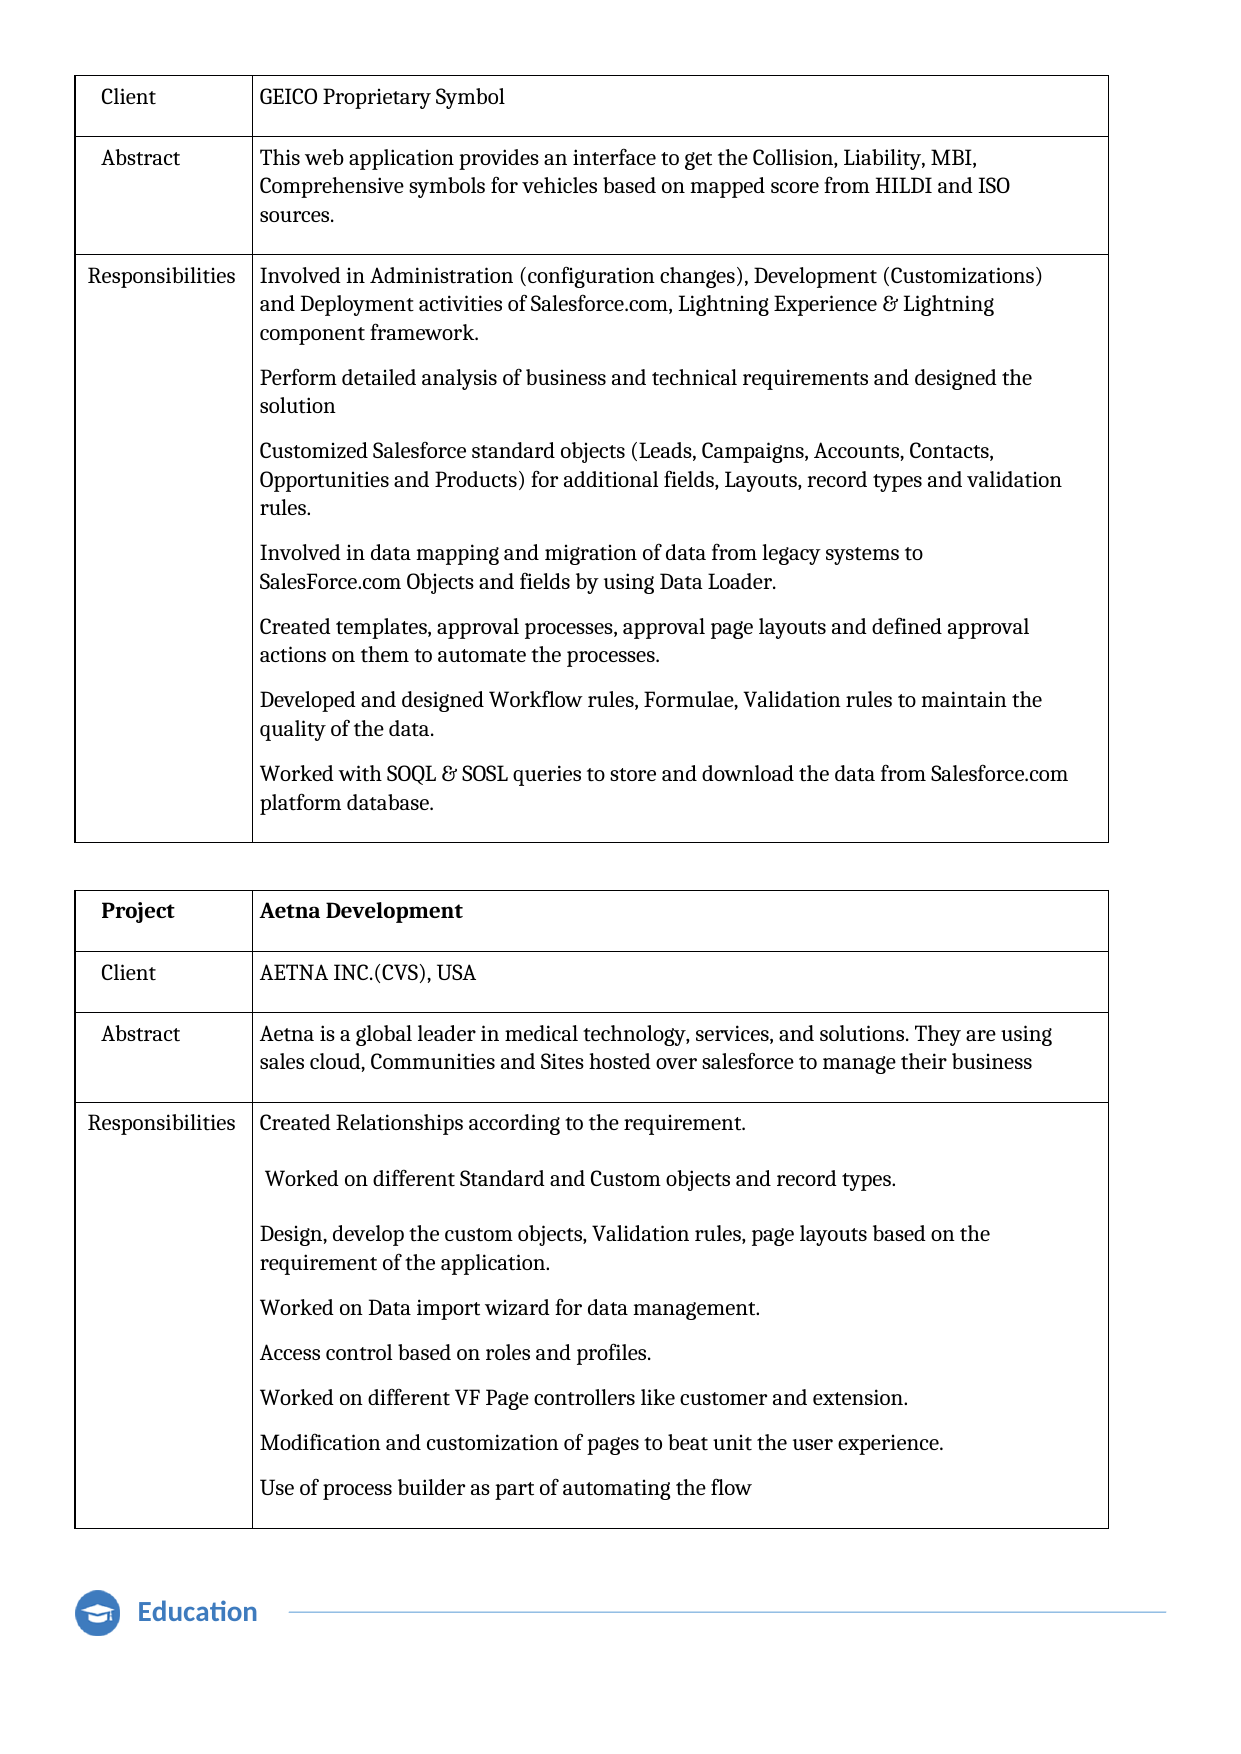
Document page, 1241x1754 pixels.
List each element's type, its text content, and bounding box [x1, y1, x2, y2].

table_header Project [76, 891, 252, 951]
table_cell GEICO Proprietary Symbol [253, 76, 1108, 136]
picture [75, 1590, 120, 1636]
table_cell Abstract [76, 1013, 252, 1102]
table_cell Abstract [76, 137, 252, 254]
table_cell Aetna is a global leader in medical technology, services, and solutions. They are using sales cloud, Communities and Sites hosted over salesforce to manage their business [253, 1013, 1108, 1102]
table_cell Responsibilities [76, 1103, 252, 1528]
table_cell AETNA INC.(CVS), USA [253, 952, 1108, 1012]
table_cell Created Relationships according to the requirement. Worked on different Standard and Custom objects and record types. Design, develop the custom objects, Validation rules, page layouts based on the requirement of the application. Worked on Data import wizard for data management. Access control based on roles and profiles. Worked on different VF Page controllers like customer and extension. Modification and customization of pages to beat unit the user experience. Use of process builder as part of automating the flow [253, 1103, 1108, 1528]
table_cell Responsibilities [76, 255, 252, 842]
table_cell Client [76, 76, 252, 136]
table_cell Client [76, 952, 252, 1012]
table_header Aetna Development [253, 891, 1108, 951]
table_cell Involved in Administration (configuration changes), Development (Customizations) and Deployment activities of Salesforce.com, Lightning Experience & Lightning component framework. Perform detailed analysis of business and technical requirements and designed the solution Customized Salesforce standard objects (Leads, Campaigns, Accounts, Contacts, Opportunities and Products) for additional fields, Layouts, record types and validation rules. Involved in data mapping and migration of data from legacy systems to SalesForce.com Objects and fields by using Data Loader. Created templates, approval processes, approval page layouts and defined approval actions on them to automate the processes. Developed and designed Workflow rules, Formulae, Validation rules to maintain the quality of the data. Worked with SOQL & SOSL queries to store and download the data from Salesforce.com platform database. [253, 255, 1108, 842]
table_cell This web application provides an interface to get the Collision, Liability, MBI, Comprehensive symbols for vehicles based on mapped score from HILDI and ISO sources. [253, 137, 1108, 254]
